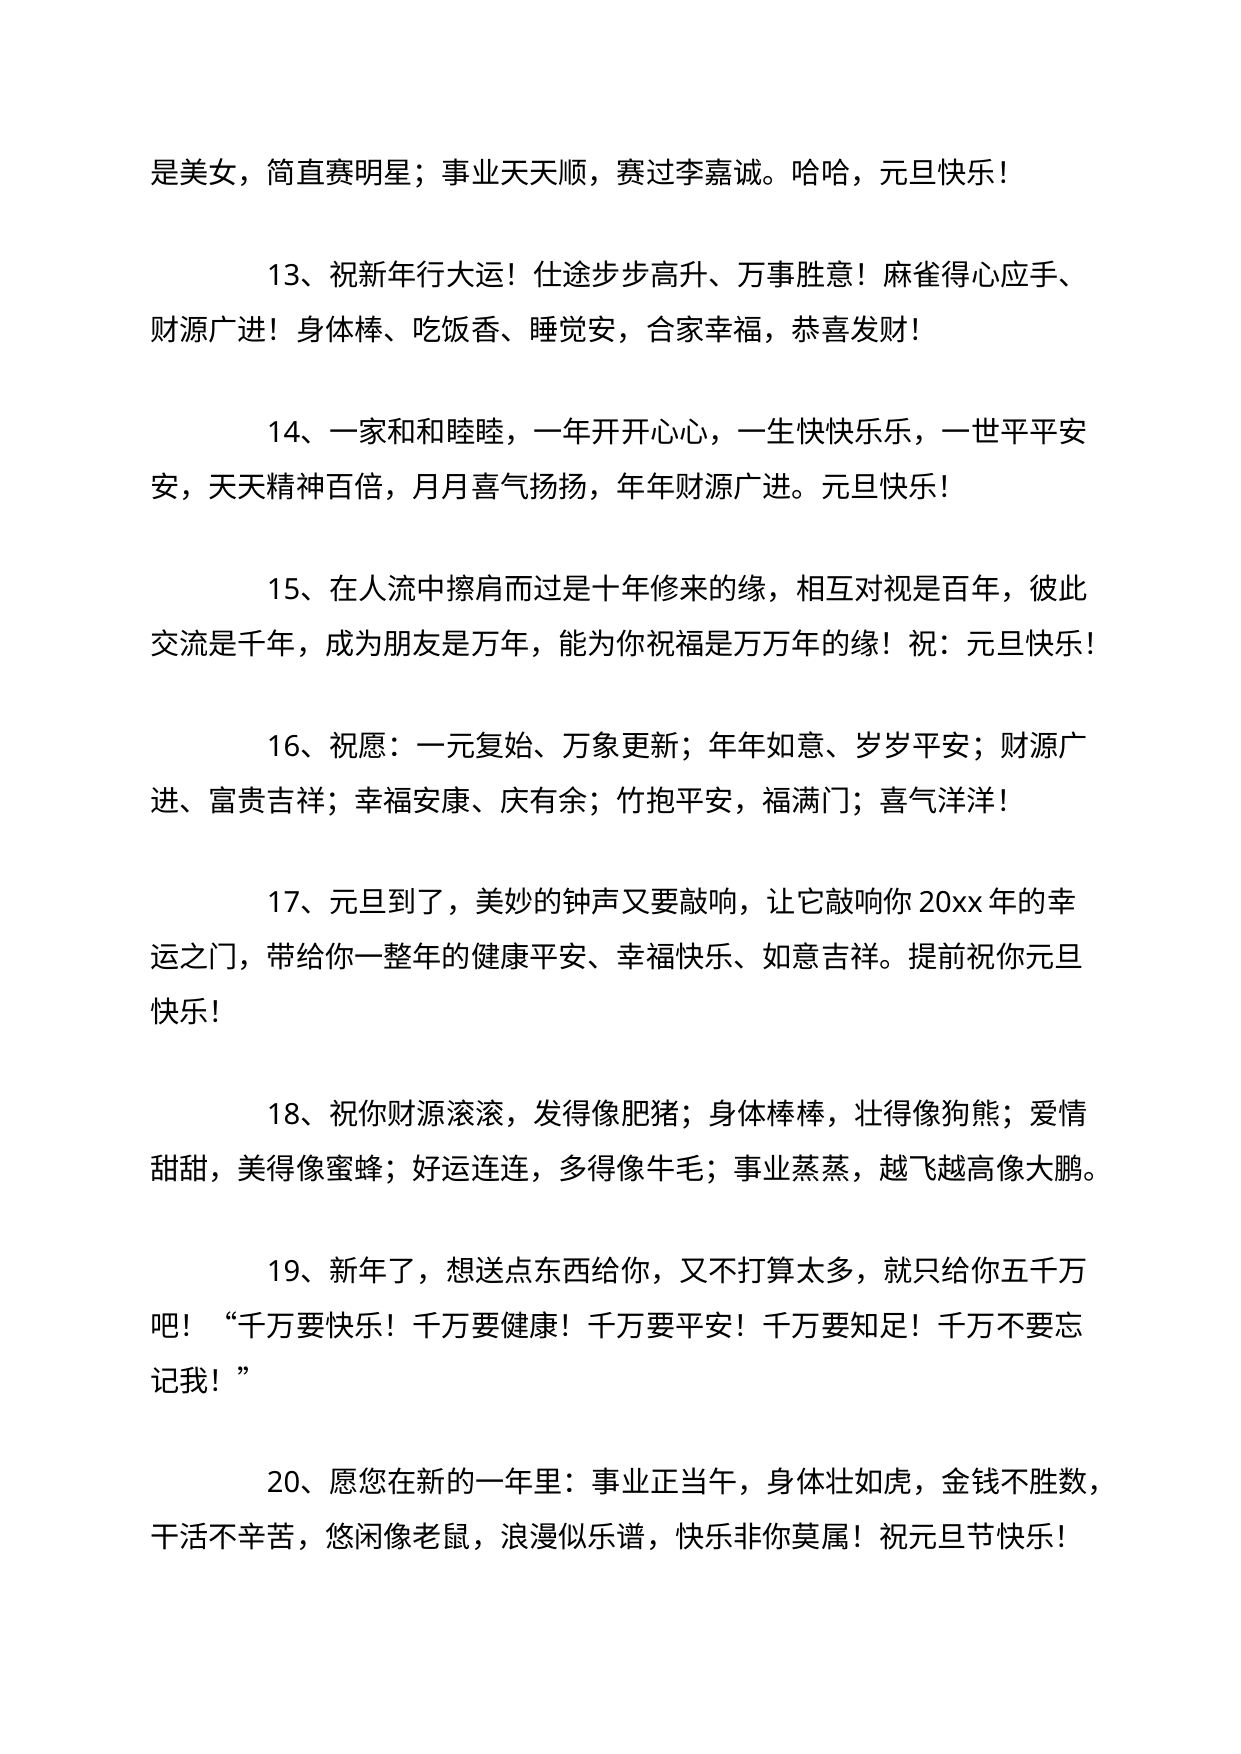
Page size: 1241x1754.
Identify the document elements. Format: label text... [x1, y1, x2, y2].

text 18、祝你财源滚滚，发得像肥猪；身体棒棒，壮得像狗熊；爱情甜甜，美得像蜜蜂；好运连连，多得像牛毛；事业蒸蒸，越飞越高像大鹏。 [150, 1091, 1090, 1188]
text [150, 150, 1090, 192]
text 16、祝愿：一元复始、万象更新；年年如意、岁岁平安；财源广进、富贵吉祥；幸福安康、庆有余；竹抱平安，福满门；喜气洋洋！ [150, 722, 1090, 819]
text 15、在人流中擦肩而过是十年修来的缘，相互对视是百年，彼此交流是千年，成为朋友是万年，能为你祝福是万万年的缘！祝：元旦快乐！ [150, 565, 1090, 663]
text 19、新年了，想送点东西给你，又不打算太多，就只给你五千万吧！“千万要快乐！千万要健康！千万要平安！千万要知足！千万不要忘记我！” [150, 1247, 1090, 1399]
text 17、元旦到了，美妙的钟声又要敲响，让它敲响你20xx年的幸运之门，带给你一整年的健康平安、幸福快乐、如意吉祥。提前祝你元旦快乐！ [150, 879, 1090, 1031]
text 13、祝新年行大运！仕途步步高升、万事胜意！麻雀得心应手、财源广进！身体棒、吃饭香、睡觉安，合家幸福，恭喜发财！ [150, 252, 1090, 349]
text 20、愿您在新的一年里：事业正当午，身体壮如虎，金钱不胜数，干活不辛苦，悠闲像老鼠，浪漫似乐谱，快乐非你莫属！祝元旦节快乐！ [150, 1459, 1090, 1556]
text 14、一家和和睦睦，一年开开心心，一生快快乐乐，一世平平安安，天天精神百倍，月月喜气扬扬，年年财源广进。元旦快乐！ [150, 408, 1090, 506]
